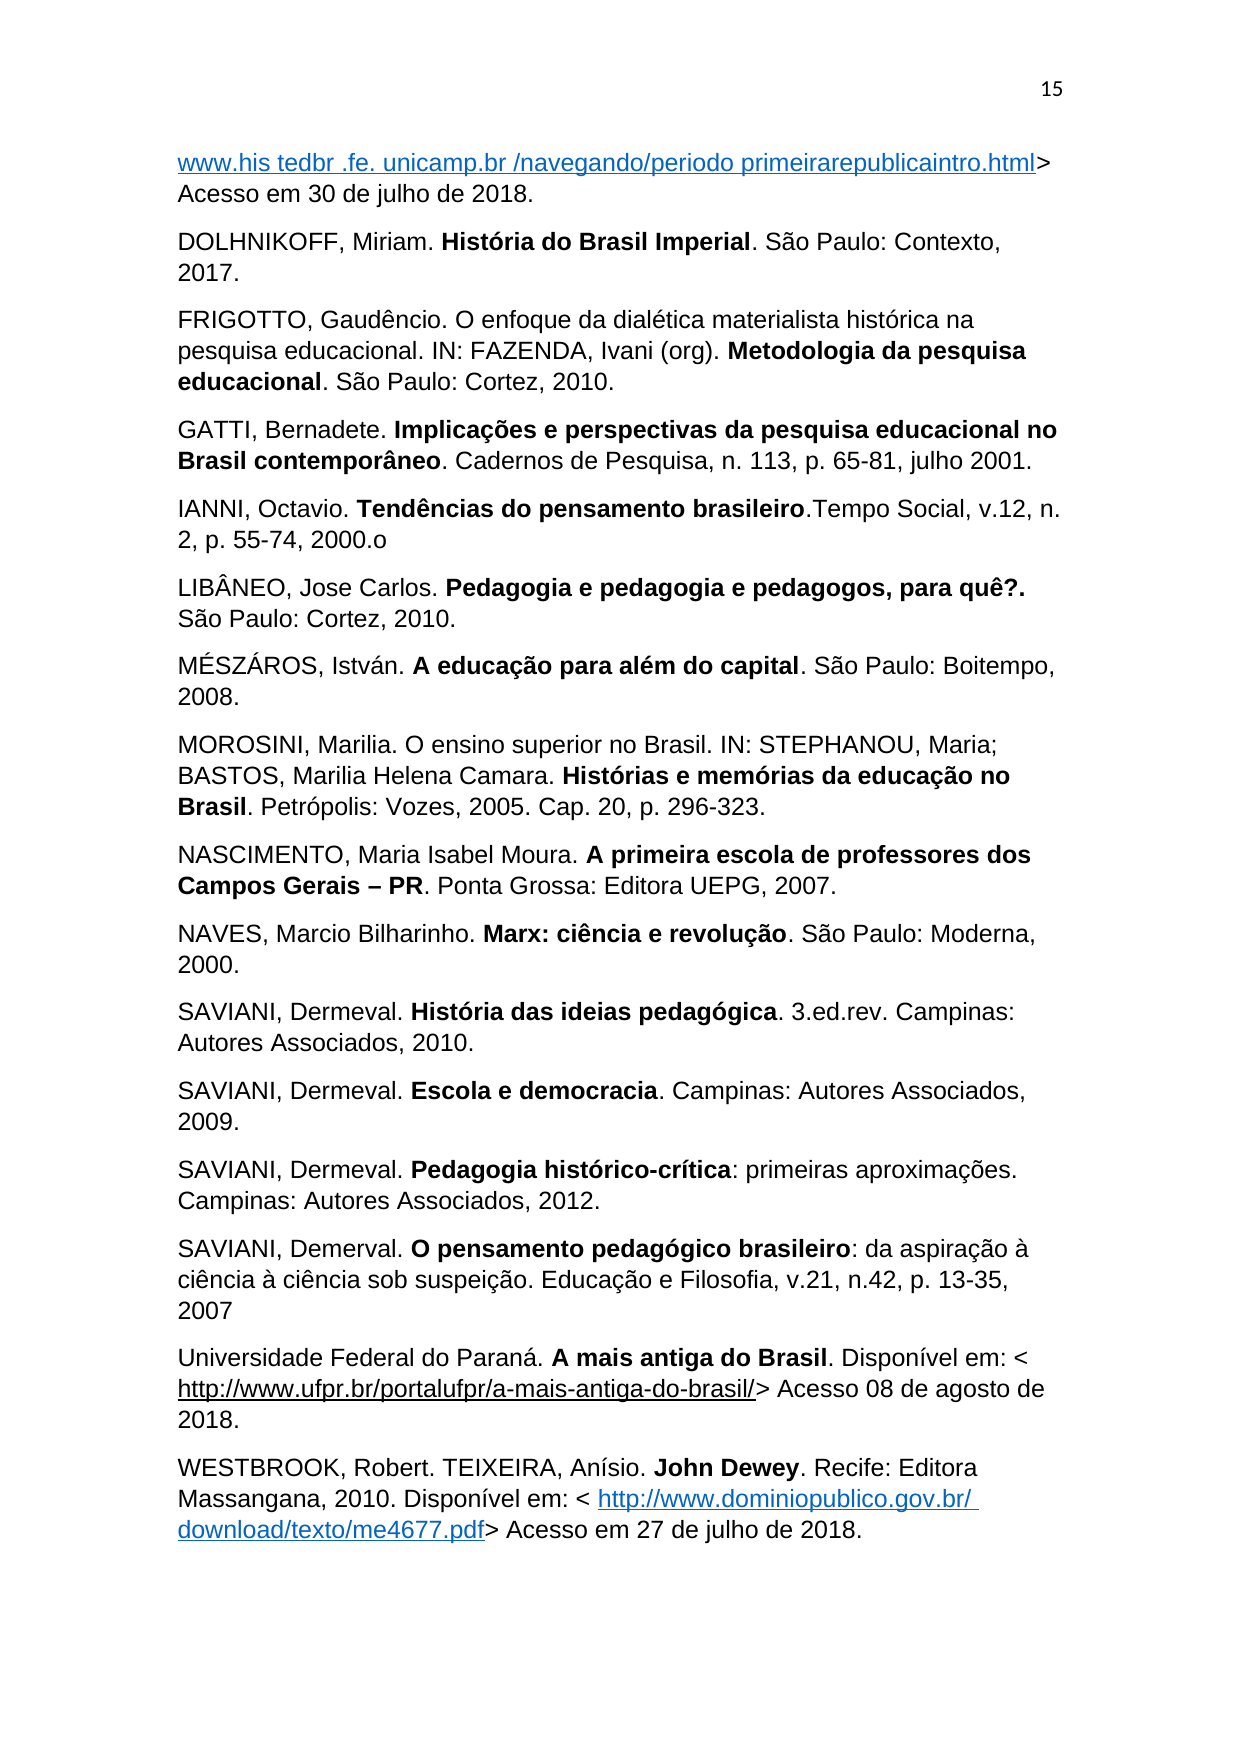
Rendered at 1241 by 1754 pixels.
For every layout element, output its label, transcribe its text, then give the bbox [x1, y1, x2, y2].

text LIBÂNEO, Jose Carlos. Pedagogia e pedagogia e pedagogos, para quê?. São Paulo: Cortez, 2010. [177, 572, 1063, 632]
text NAVES, Marcio Bilharinho. Marx: ciência e revolução. São Paulo: Moderna, 2000. [177, 918, 1063, 978]
text NASCIMENTO, Maria Isabel Moura. A primeira escola de professores dos Campos Gerais – PR. Ponta Grossa: Editora UEPG, 2007. [177, 840, 1063, 899]
text SAVIANI, Dermeval. História das ideias pedagógica. 3.ed.rev. Campinas: Autores Associados, 2010. [177, 997, 1063, 1057]
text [177, 148, 1063, 207]
text IANNI, Octavio. Tendências do pensamento brasileiro.Tempo Social, v.12, n. 2, p. 55-74, 2000.o [177, 494, 1063, 553]
text Universidade Federal do Paraná. A mais antiga do Brasil. Disponível em: < http://www.ufpr.br/portalufpr/a-mais-antiga-do-brasil/> Acesso 08 de agosto de 2018. [177, 1343, 1063, 1434]
text SAVIANI, Dermeval. Pedagogia histórico-crítica: primeiras aproximações. Campinas: Autores Associados, 2012. [177, 1155, 1063, 1214]
text SAVIANI, Dermeval. Escola e democracia. Campinas: Autores Associados, 2009. [177, 1076, 1063, 1136]
text GATTI, Bernadete. Implicações e perspectivas da pesquisa educacional no Brasil contemporâneo. Cadernos de Pesquisa, n. 113, p. 65-81, julho 2001. [177, 415, 1063, 475]
text MOROSINI, Marilia. O ensino superior no Brasil. IN: STEPHANOU, Maria; BASTOS, Marilia Helena Camara. Histórias e memórias da educação no Brasil. Petrópolis: Vozes, 2005. Cap. 20, p. 296-323. [177, 730, 1063, 821]
text SAVIANI, Demerval. O pensamento pedagógico brasileiro: da aspiração à ciência à ciência sob suspeição. Educação e Filosofia, v.21, n.42, p. 13-35, 2007 [177, 1233, 1063, 1324]
text DOLHNIKOFF, Miriam. História do Brasil Imperial. São Paulo: Contexto, 2017. [177, 226, 1063, 286]
text FRIGOTTO, Gaudêncio. O enfoque da dialética materialista histórica na pesquisa educacional. IN: FAZENDA, Ivani (org). Metodologia da pesquisa educacional. São Paulo: Cortez, 2010. [177, 305, 1063, 396]
text MÉSZÁROS, István. A educação para além do capital. São Paulo: Boitempo, 2008. [177, 651, 1063, 711]
text WESTBROOK, Robert. TEIXEIRA, Anísio. John Dewey. Recife: Editora Massangana, 2010. Disponível em: < http://www.dominiopublico.gov.br/ download/texto/me4677.pdf> Acesso em 27 de julho de 2018. [177, 1453, 1063, 1544]
